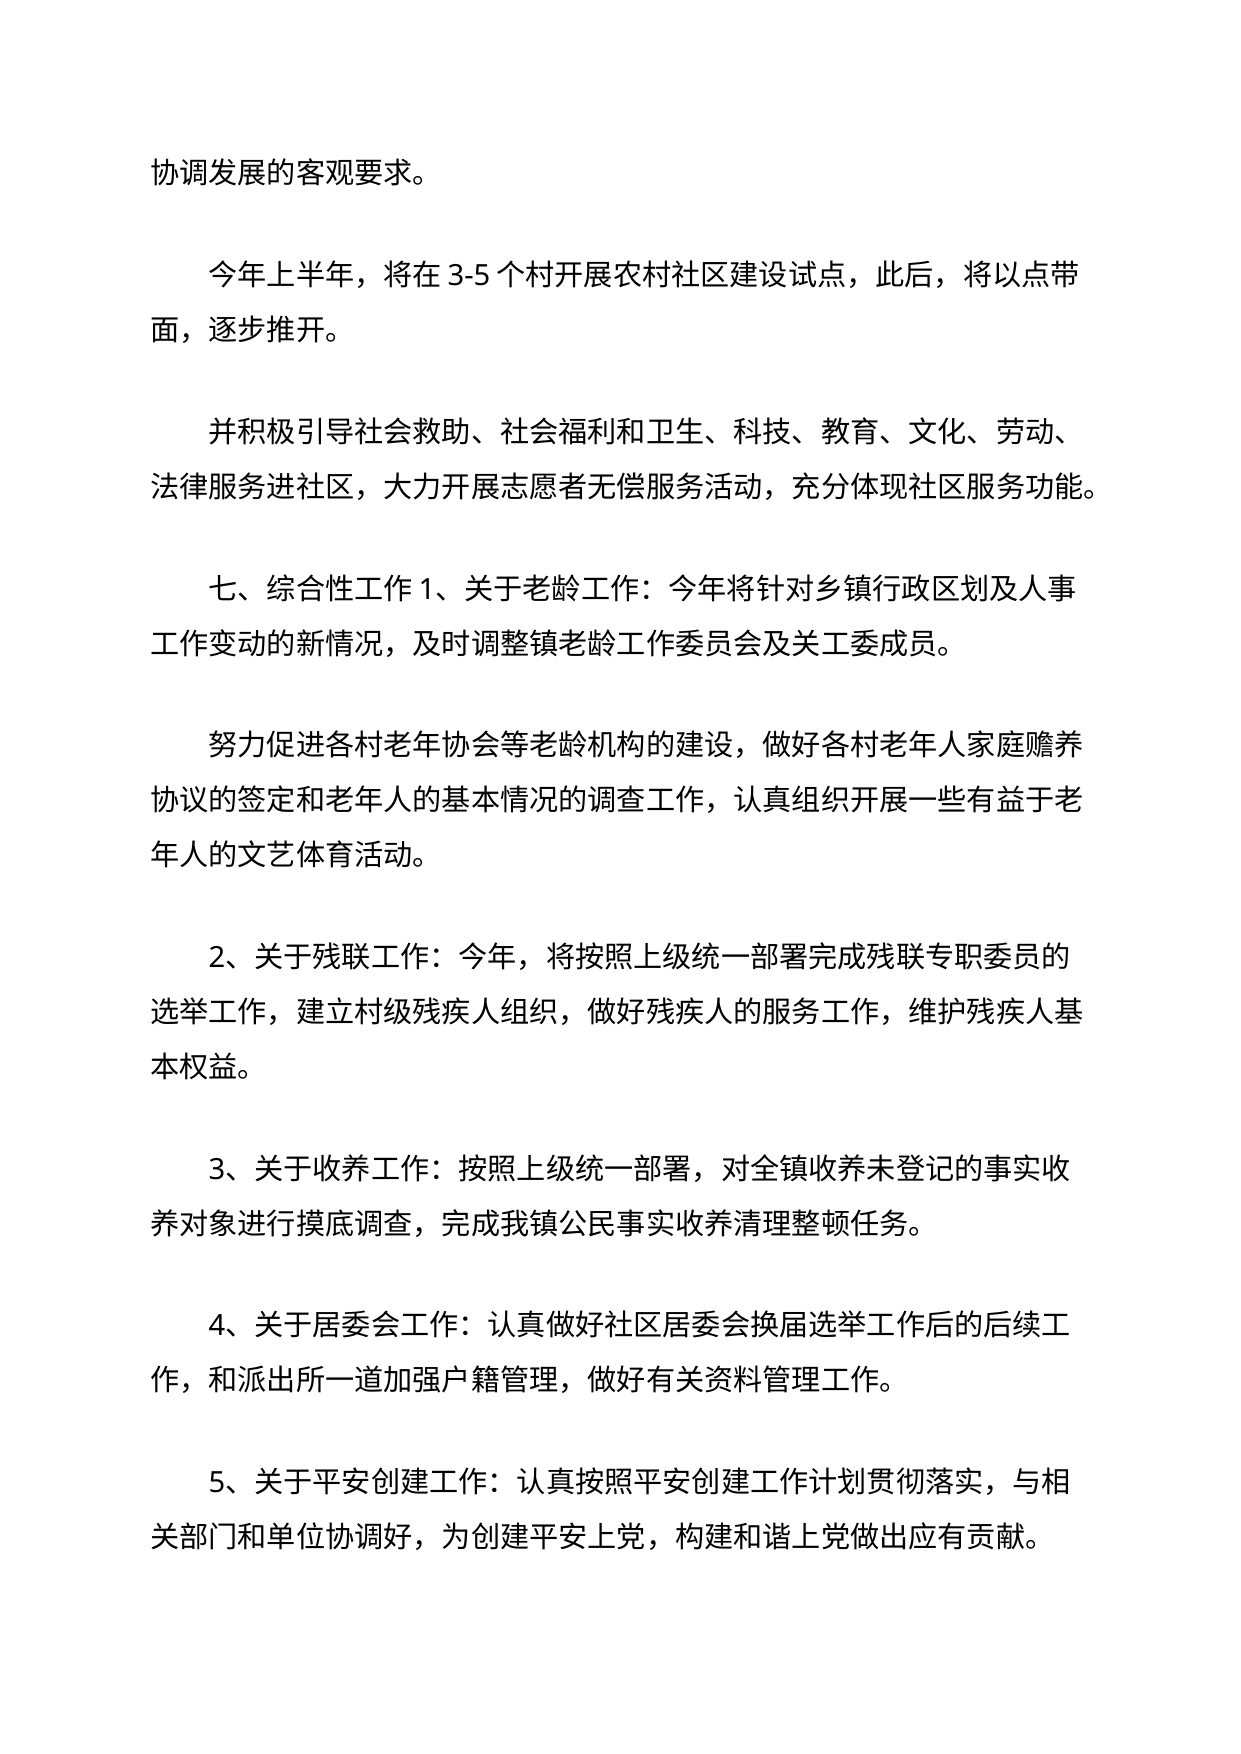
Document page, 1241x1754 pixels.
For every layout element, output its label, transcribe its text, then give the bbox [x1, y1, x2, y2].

text 并积极引导社会救助、社会福利和卫生、科技、教育、文化、劳动、法律服务进社区，大力开展志愿者无偿服务活动，充分体现社区服务功能。 [150, 408, 1090, 506]
text 今年上半年，将在3-5个村开展农村社区建设试点，此后，将以点带面，逐步推开。 [150, 252, 1090, 349]
text 3、关于收养工作：按照上级统一部署，对全镇收养未登记的事实收养对象进行摸底调查，完成我镇公民事实收养清理整顿任务。 [150, 1145, 1090, 1242]
text 七、综合性工作1、关于老龄工作：今年将针对乡镇行政区划及人事工作变动的新情况，及时调整镇老龄工作委员会及关工委成员。 [150, 565, 1090, 662]
text 5、关于平安创建工作：认真按照平安创建工作计划贯彻落实，与相关部门和单位协调好，为创建平安上党，构建和谐上党做出应有贡献。 [150, 1459, 1090, 1556]
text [150, 150, 1090, 192]
text 努力促进各村老年协会等老龄机构的建设，做好各村老年人家庭赡养协议的签定和老年人的基本情况的调查工作，认真组织开展一些有益于老年人的文艺体育活动。 [150, 722, 1090, 874]
text 2、关于残联工作：今年，将按照上级统一部署完成残联专职委员的选举工作，建立村级残疾人组织，做好残疾人的服务工作，维护残疾人基本权益。 [150, 933, 1090, 1086]
text 4、关于居委会工作：认真做好社区居委会换届选举工作后的后续工作，和派出所一道加强户籍管理，做好有关资料管理工作。 [150, 1302, 1090, 1399]
